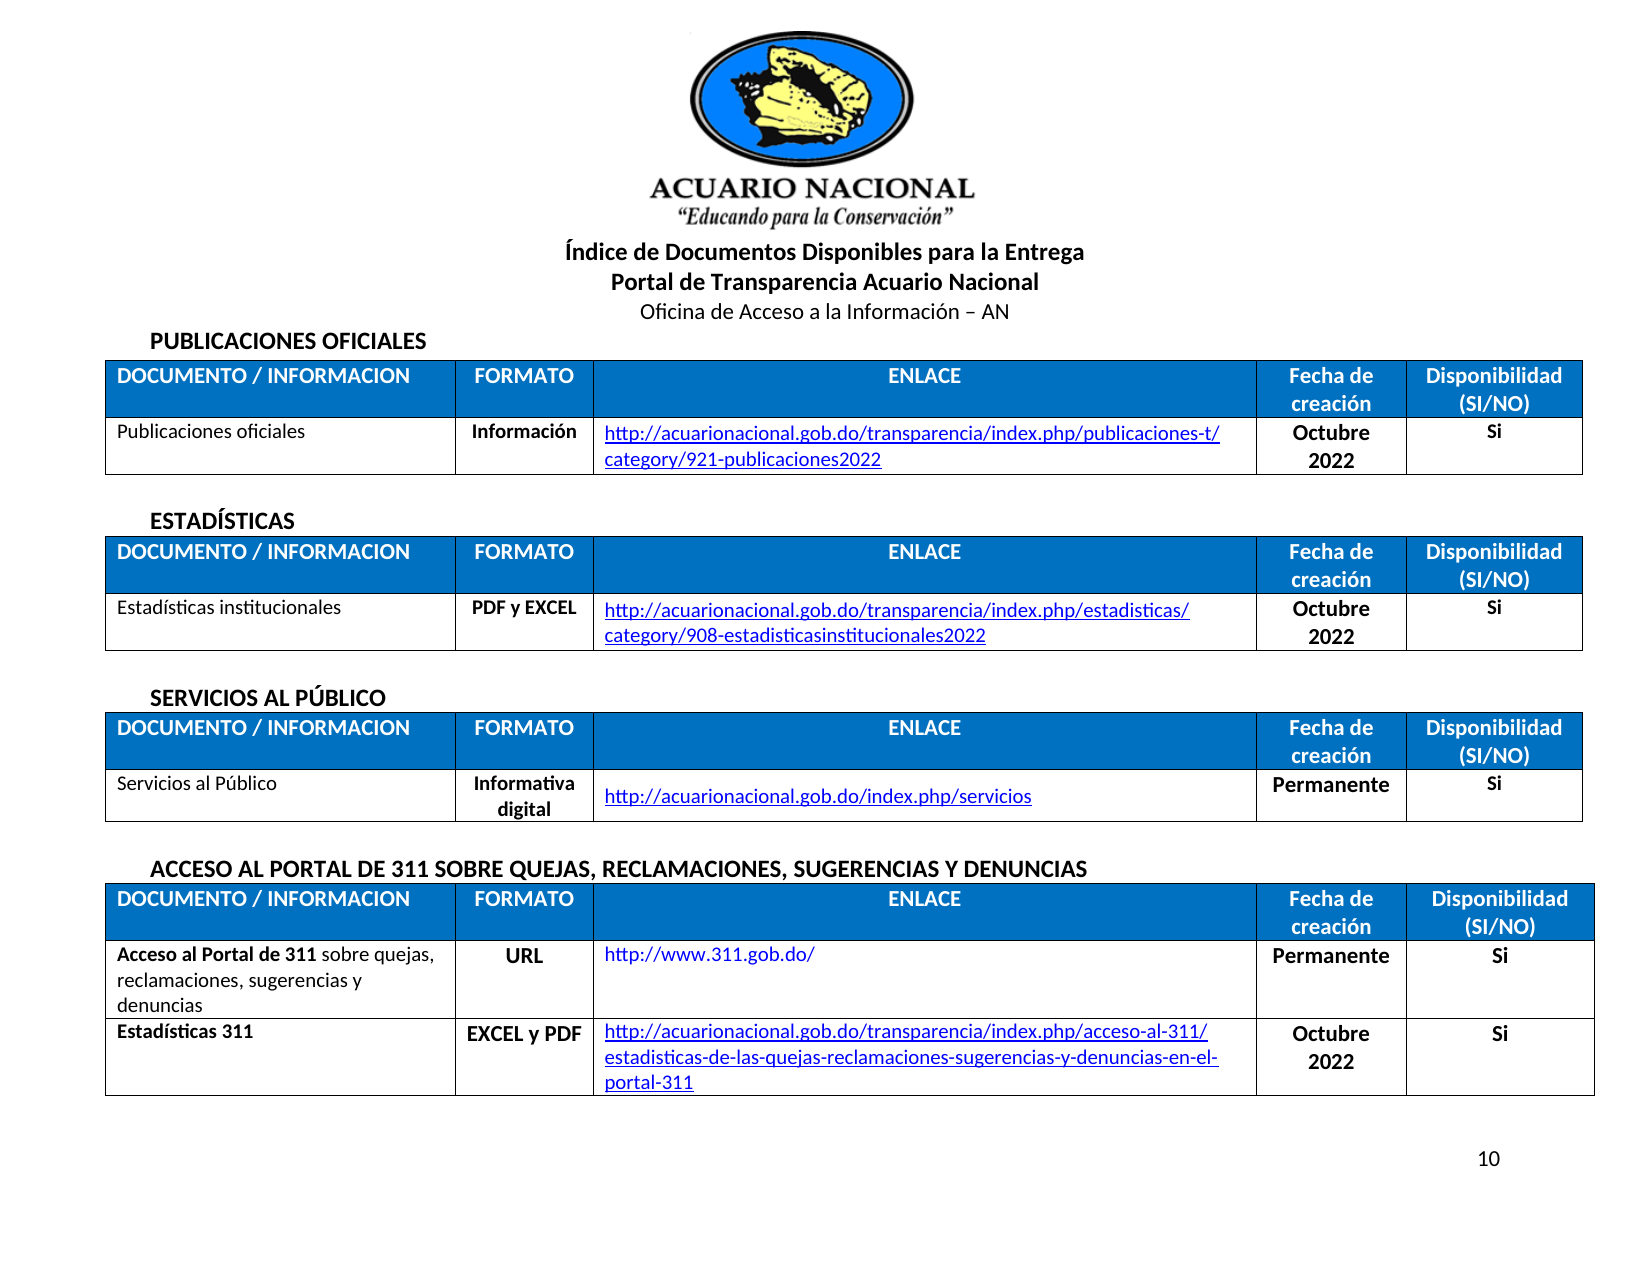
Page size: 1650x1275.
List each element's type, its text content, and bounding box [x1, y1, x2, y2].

table_cell Informativa digital [456, 770, 593, 821]
table_header FORMATO [456, 361, 593, 417]
table_header ENLACE [594, 537, 1256, 593]
table_header Disponibilidad (SI/NO) [1407, 361, 1582, 417]
table_header ENLACE [594, 361, 1256, 417]
table_cell Publicaciones oficiales [106, 418, 455, 474]
table_cell http://acuarionacional.gob.do/index.php/servicios [594, 770, 1256, 821]
table_cell http://acuarionacional.gob.do/transparencia/index.php/estadisticas/category/908-estadisticasinstitucionales2022 [594, 594, 1256, 650]
table_cell Octubre 2022 [1257, 594, 1406, 650]
text ESTADÍSTICAS [150, 506, 1500, 536]
table_header ENLACE [594, 884, 1256, 940]
table_cell Octubre 2022 [1257, 418, 1406, 474]
table_header DOCUMENTO / INFORMACION [106, 713, 455, 769]
table_cell Si [1407, 594, 1582, 650]
table_cell Si [1407, 1019, 1594, 1095]
table_cell http://acuarionacional.gob.do/transparencia/index.php/publicaciones-t/category/921-publicaciones2022 [594, 418, 1256, 474]
table_cell Si [1407, 941, 1594, 1018]
table_cell http://acuarionacional.gob.do/transparencia/index.php/acceso-al-311/estadisticas-de-las-quejas-reclamaciones-sugerencias-y-denuncias-en-el-portal-311 [594, 1019, 1256, 1095]
table_cell Estadísticas institucionales [106, 594, 455, 650]
table_cell Si [1407, 418, 1582, 474]
picture [630, 31, 979, 233]
table_header Disponibilidad (SI/NO) [1407, 713, 1582, 769]
table_cell Si [1407, 770, 1582, 821]
table_header FORMATO [456, 537, 593, 593]
table_cell Estadísticas 311 [106, 1019, 455, 1095]
table_header Fecha de creación [1257, 884, 1406, 940]
table_header DOCUMENTO / INFORMACION [106, 537, 455, 593]
text ACCESO AL PORTAL DE 311 SOBRE QUEJAS, RECLAMACIONES, SUGERENCIAS Y DENUNCIAS [150, 853, 1500, 883]
table_header Fecha de creación [1257, 537, 1406, 593]
table_header Disponibilidad (SI/NO) [1407, 537, 1582, 593]
table_cell PDF y EXCEL [456, 594, 593, 650]
table_cell URL [456, 941, 593, 1018]
table_cell Información [456, 418, 593, 474]
text PUBLICACIONES OFICIALES [150, 325, 1500, 355]
table_cell Servicios al Público [106, 770, 455, 821]
table_cell Permanente [1257, 770, 1406, 821]
table_header DOCUMENTO / INFORMACION [106, 884, 455, 940]
table_header Fecha de creación [1257, 361, 1406, 417]
table_cell http://www.311.gob.do/ [594, 941, 1256, 1018]
table_header FORMATO [456, 884, 593, 940]
table_cell Octubre 2022 [1257, 1019, 1406, 1095]
text SERVICIOS AL PÚBLICO [150, 682, 1500, 712]
table_cell EXCEL y PDF [456, 1019, 593, 1095]
table_header FORMATO [456, 713, 593, 769]
table_header Fecha de creación [1257, 713, 1406, 769]
table_cell Acceso al Portal de 311 sobre quejas, reclamaciones, sugerencias y denuncias [106, 941, 455, 1018]
table_header DOCUMENTO / INFORMACION [106, 361, 455, 417]
table_cell Permanente [1257, 941, 1406, 1018]
table_header Disponibilidad (SI/NO) [1407, 884, 1594, 940]
table_header ENLACE [594, 713, 1256, 769]
